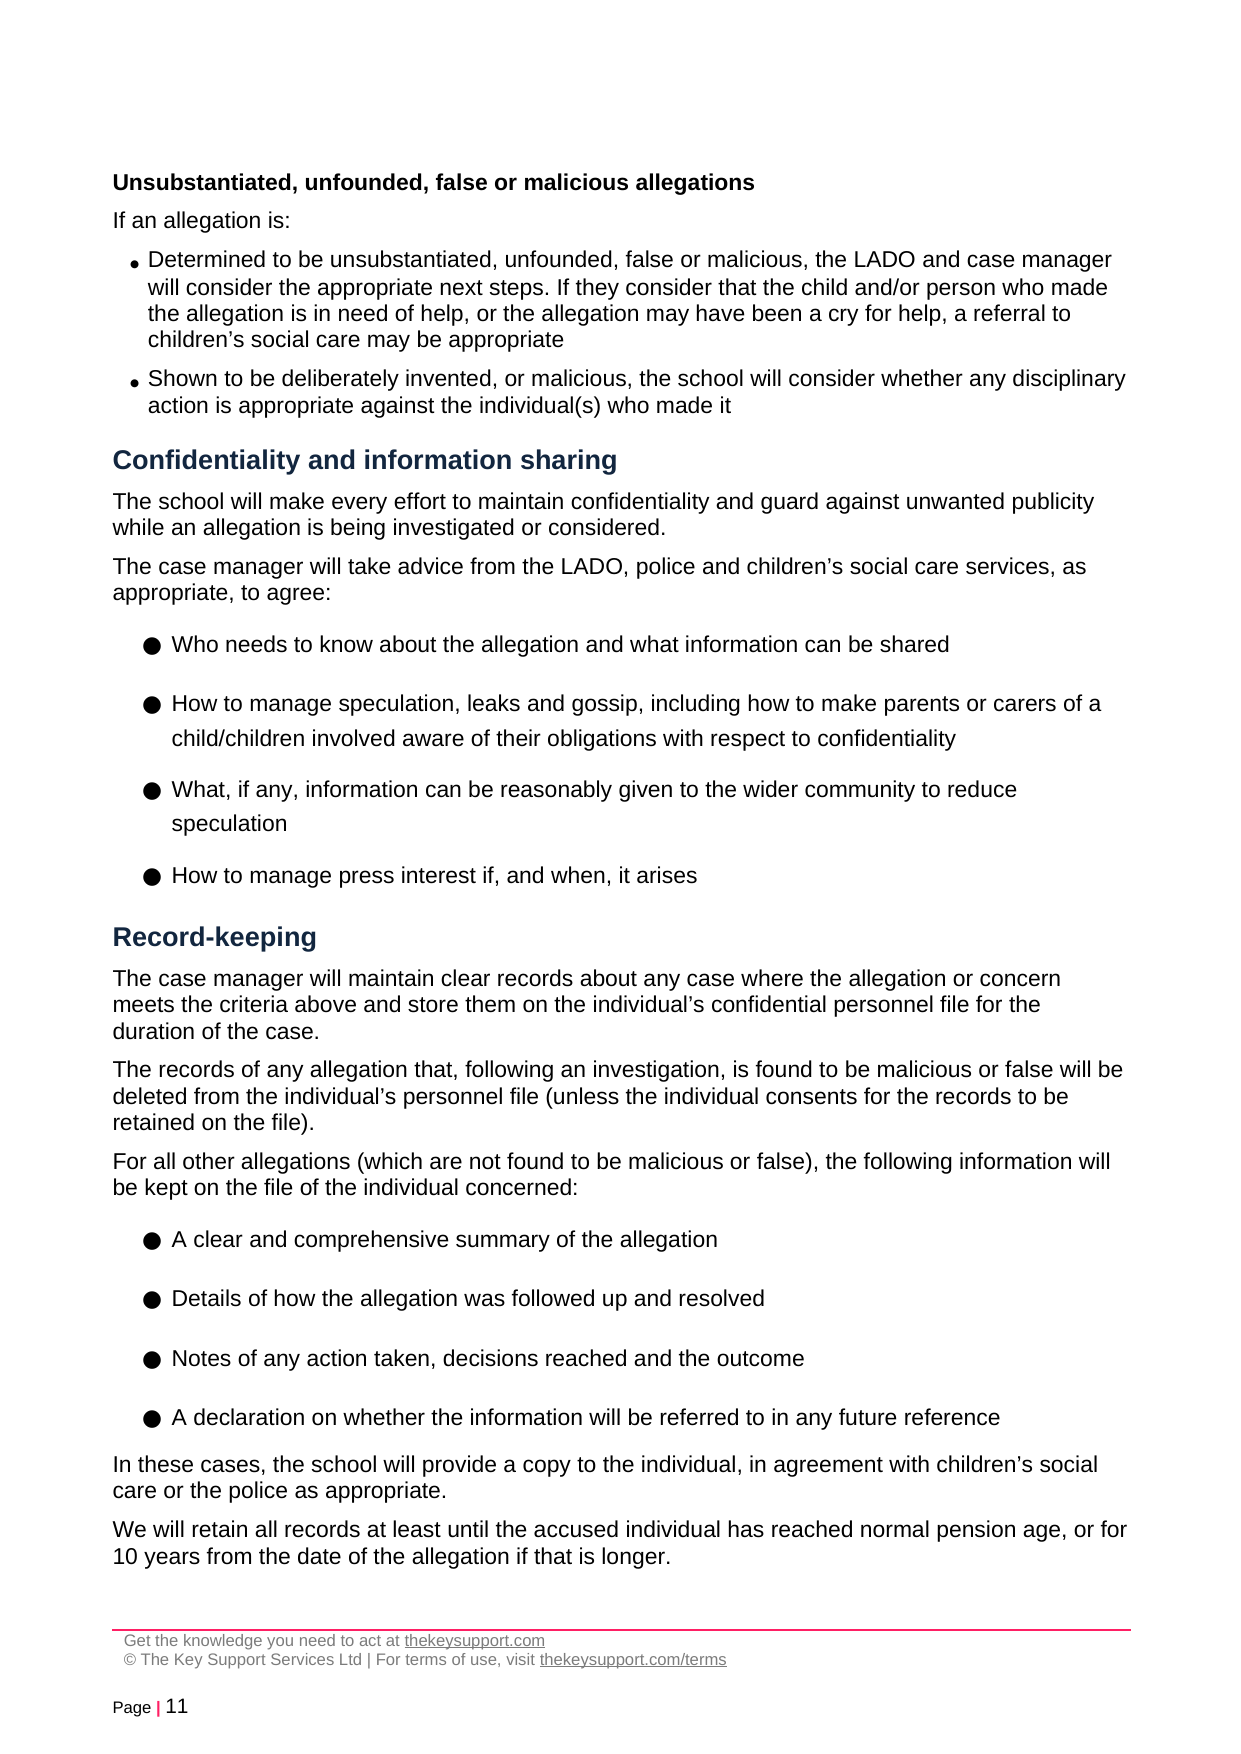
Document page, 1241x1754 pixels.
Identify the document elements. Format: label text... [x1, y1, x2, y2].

text We will retain all records at least until the accused individual has reached normal pension age, or for 10 years from the date of the allegation if that is longer. [112, 1516, 1128, 1569]
list How to manage speculation, leaks and gossip, including how to make parents or carers of a child/children involved aware of their obligations with respect to confidentiality [142, 677, 1128, 751]
list Who needs to know about the allegation and what information can be shared [142, 618, 1128, 665]
text Unsubstantiated, unfounded, false or malicious allegations [112, 168, 1128, 195]
text The case manager will maintain clear records about any case where the allegation or concern meets the criteria above and store them on the individual’s confidential personnel file for the duration of the case. [112, 965, 1128, 1044]
text Confidentiality and information sharing [112, 444, 1128, 475]
text The case manager will take advice from the LADO, police and children’s social care services, as appropriate, to agree: [112, 553, 1128, 606]
text The records of any allegation that, following an investigation, is found to be malicious or false will be deleted from the individual’s personnel file (unless the individual consents for the records to be retained on the file). [112, 1056, 1128, 1136]
list A clear and comprehensive summary of the allegation [142, 1213, 1128, 1260]
text The school will make every effort to maintain confidentiality and guard against unwanted publicity while an allegation is being investigated or considered. [112, 488, 1128, 540]
list What, if any, information can be reasonably given to the wider community to reduce speculation [142, 763, 1128, 837]
text If an allegation is: [112, 207, 1128, 234]
text For all other allegations (which are not found to be malicious or false), the following information will be kept on the file of the individual concerned: [112, 1148, 1128, 1201]
list Details of how the allegation was followed up and resolved [142, 1273, 1128, 1320]
list Notes of any action taken, decisions reached and the outcome [142, 1332, 1128, 1379]
list Determined to be unsubstantiated, unfounded, false or malicious, the LADO and case manager will consider the appropriate next steps. If they consider that the child and/or person who made the allegation is in need of help, or the allegation may have been a cry for help, a referral to children’s social care may be appropriate [130, 246, 1128, 353]
list How to manage press interest if, and when, it arises [142, 849, 1128, 896]
text Record-keeping [112, 921, 1128, 952]
text In these cases, the school will provide a copy to the individual, in agreement with children’s social care or the police as appropriate. [112, 1451, 1128, 1504]
list A declaration on whether the information will be referred to in any future reference [142, 1392, 1128, 1439]
